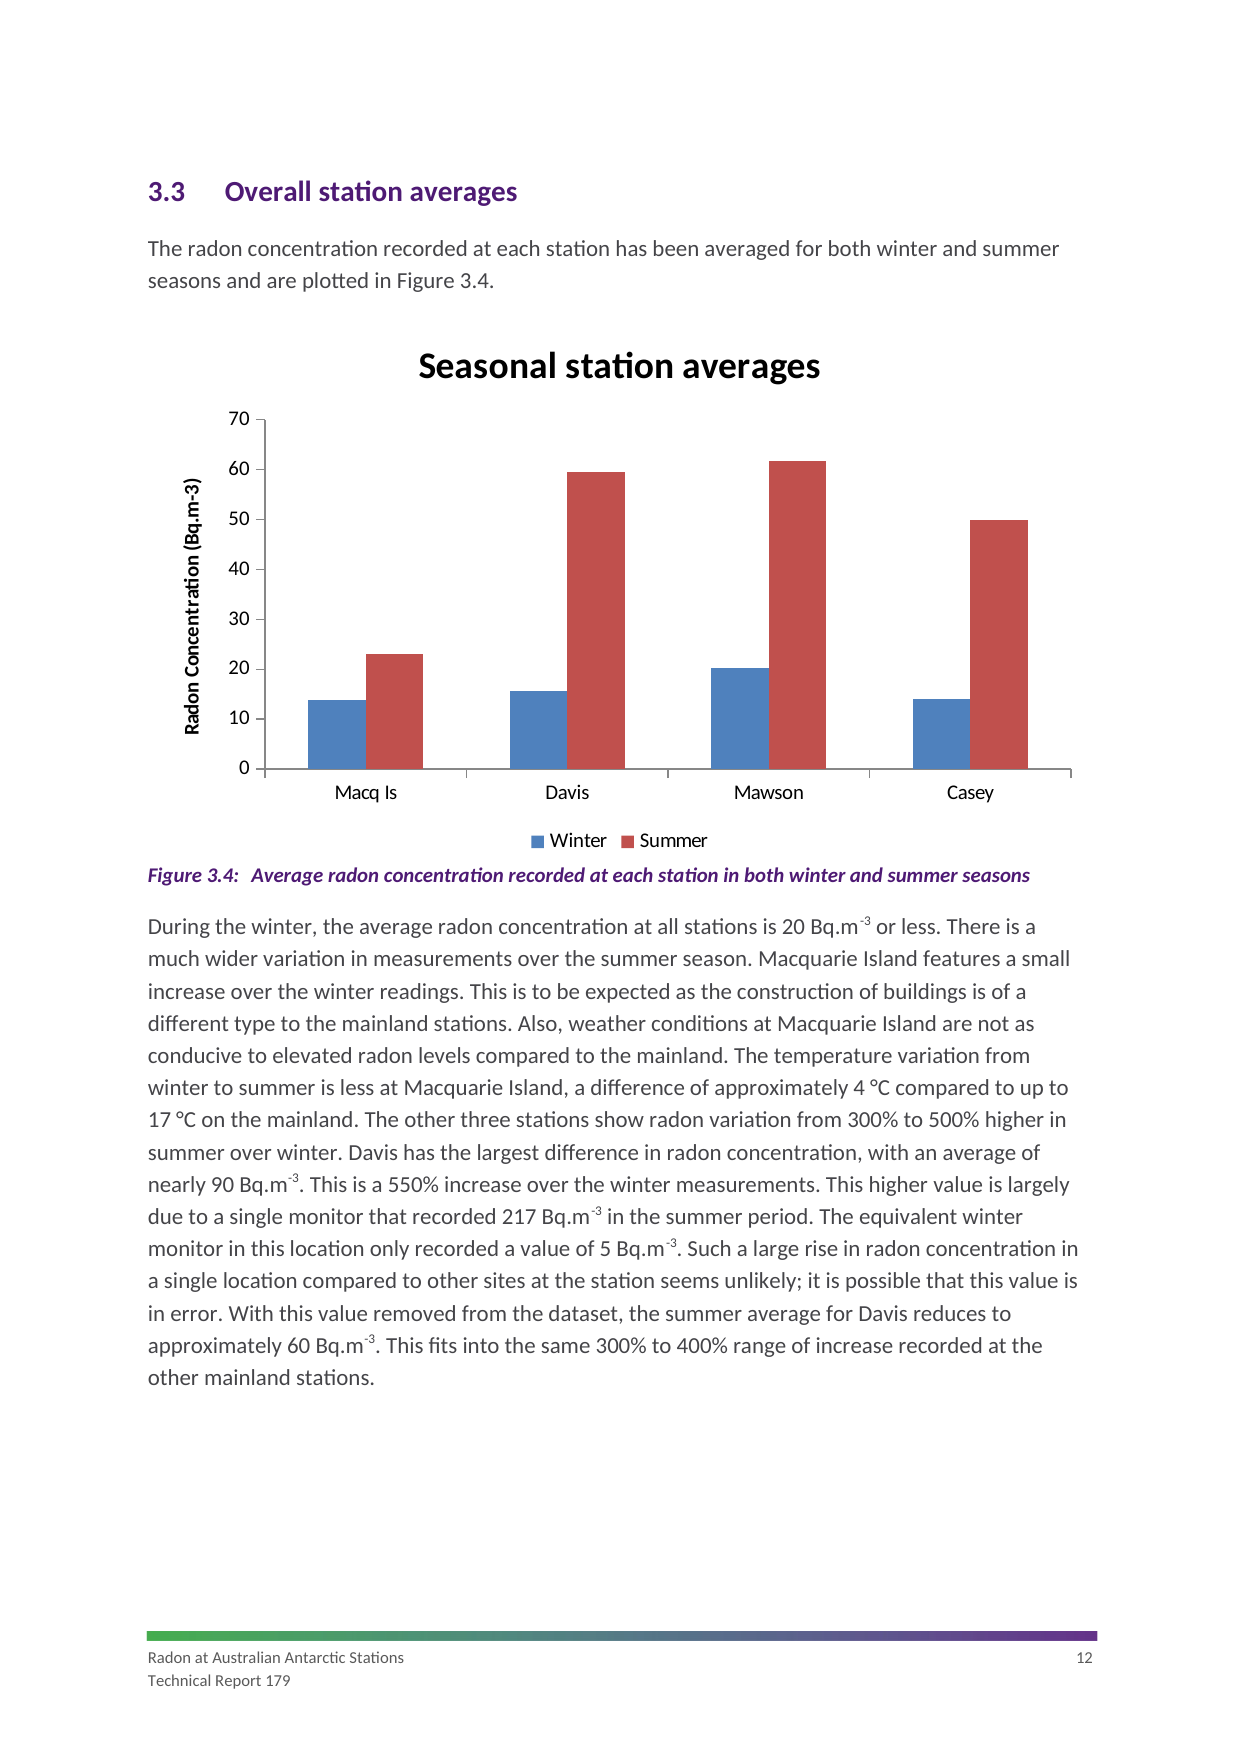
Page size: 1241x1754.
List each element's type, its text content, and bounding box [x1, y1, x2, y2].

text Figure 3.4: Average radon concentration recorded at each station in both winter and summer seasons [148, 862, 1092, 888]
subtitle Overall station averages [148, 173, 1092, 208]
picture [146, 1631, 1098, 1641]
text During the winter, the average radon concentration at all stations is 20 Bq.m-3 or less. There is a much wider variation in measurements over the summer season. Macquarie Island features a small increase over the winter readings. This is to be expected as the construction of buildings is of a different type to the mainland stations. Also, weather conditions at Macquarie Island are not as conducive to elevated radon levels compared to the mainland. The temperature variation from winter to summer is less at Macquarie Island, a difference of approximately 4 °C compared to up to 17 °C on the mainland. The other three stations show radon variation from 300% to 500% higher in summer over winter. Davis has the largest difference in radon concentration, with an average of nearly 90 Bq.m-3. This is a 550% increase over the winter measurements. This higher value is largely due to a single monitor that recorded 217 Bq.m-3 in the summer period. The equivalent winter monitor in this location only recorded a value of 5 Bq.m-3. Such a large rise in radon concentration in a single location compared to other sites at the station seems unlikely; it is possible that this value is in error. With this value removed from the dataset, the summer average for Davis reduces to approximately 60 Bq.m-3. This fits into the same 300% to 400% range of increase recorded at the other mainland stations. [148, 912, 1092, 1391]
text The radon concentration recorded at each station has been averaged for both winter and summer seasons and are plotted in Figure 3.4. [148, 234, 1092, 295]
